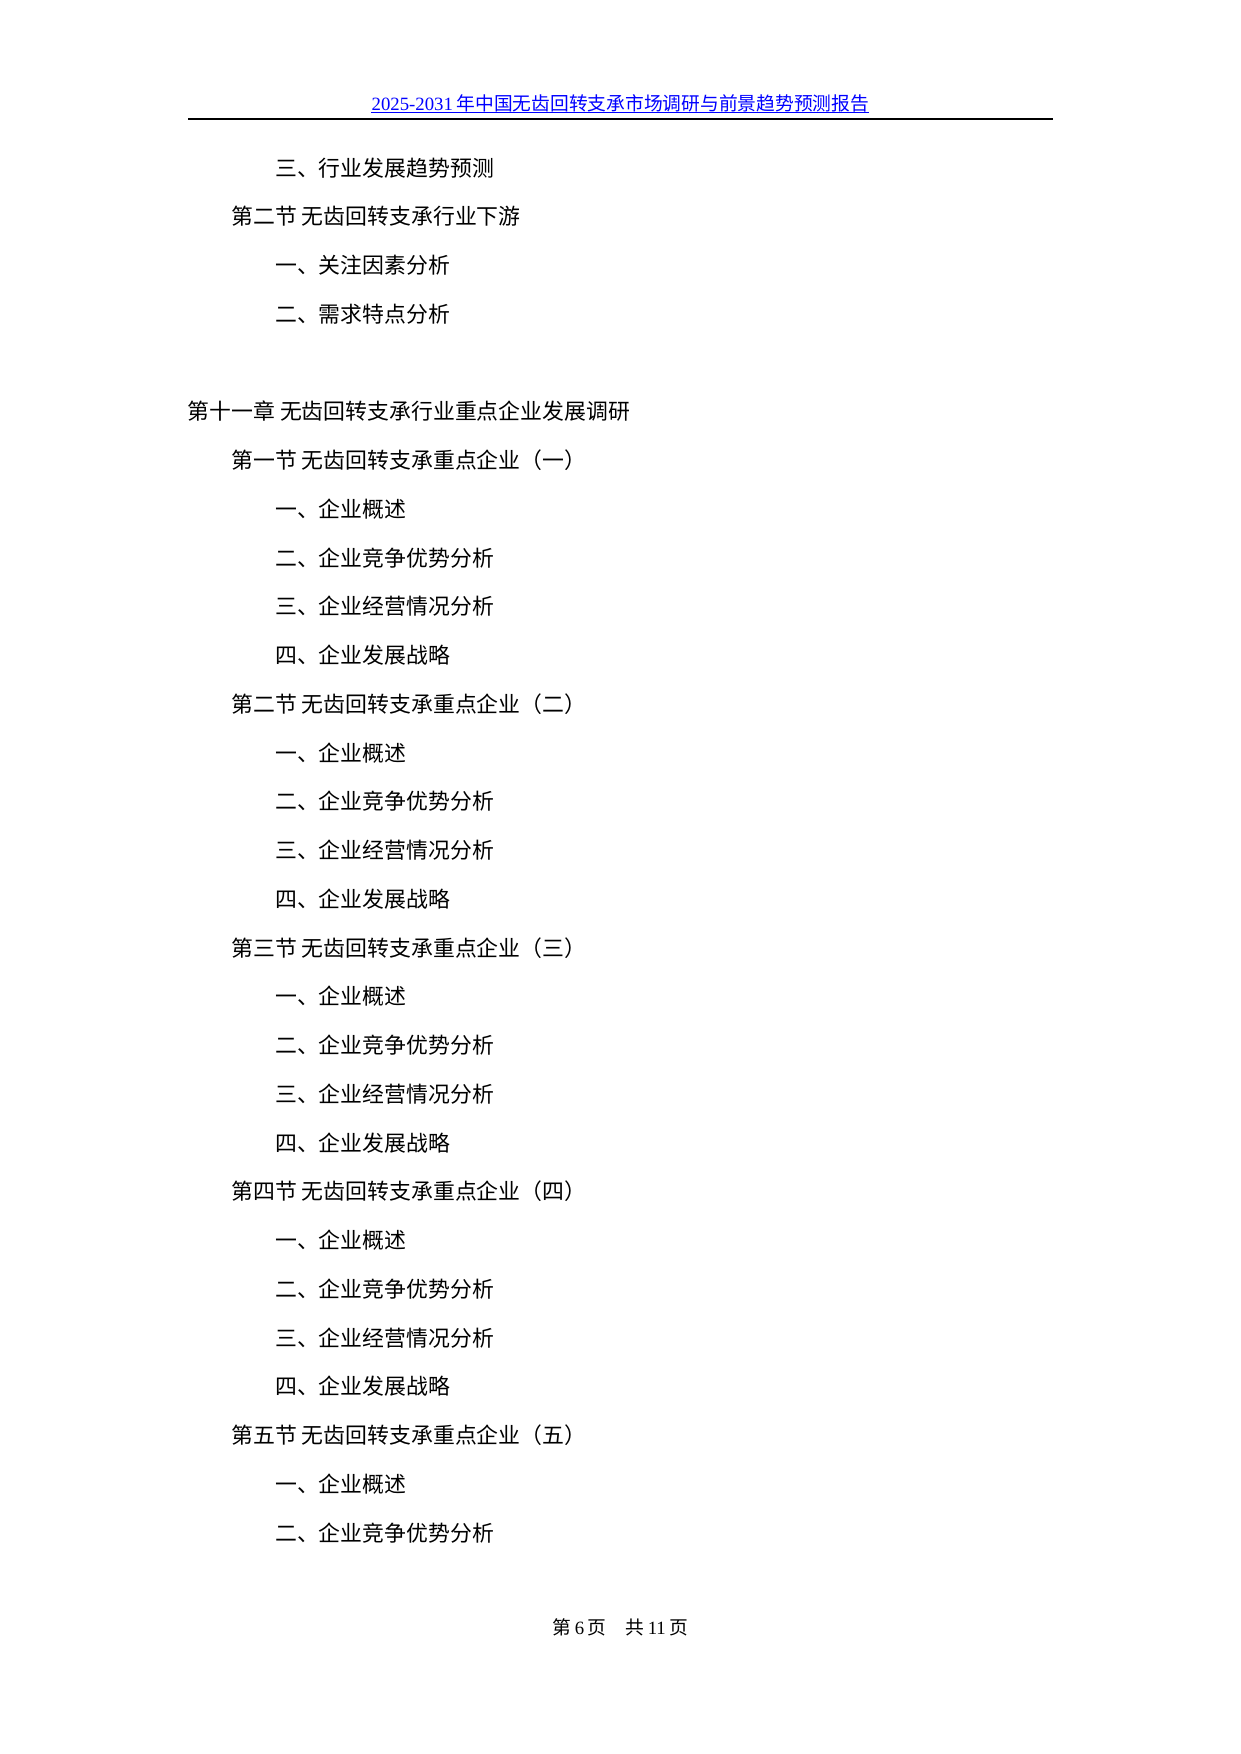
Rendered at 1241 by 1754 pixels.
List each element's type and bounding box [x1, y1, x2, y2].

text [187, 150, 1053, 1548]
